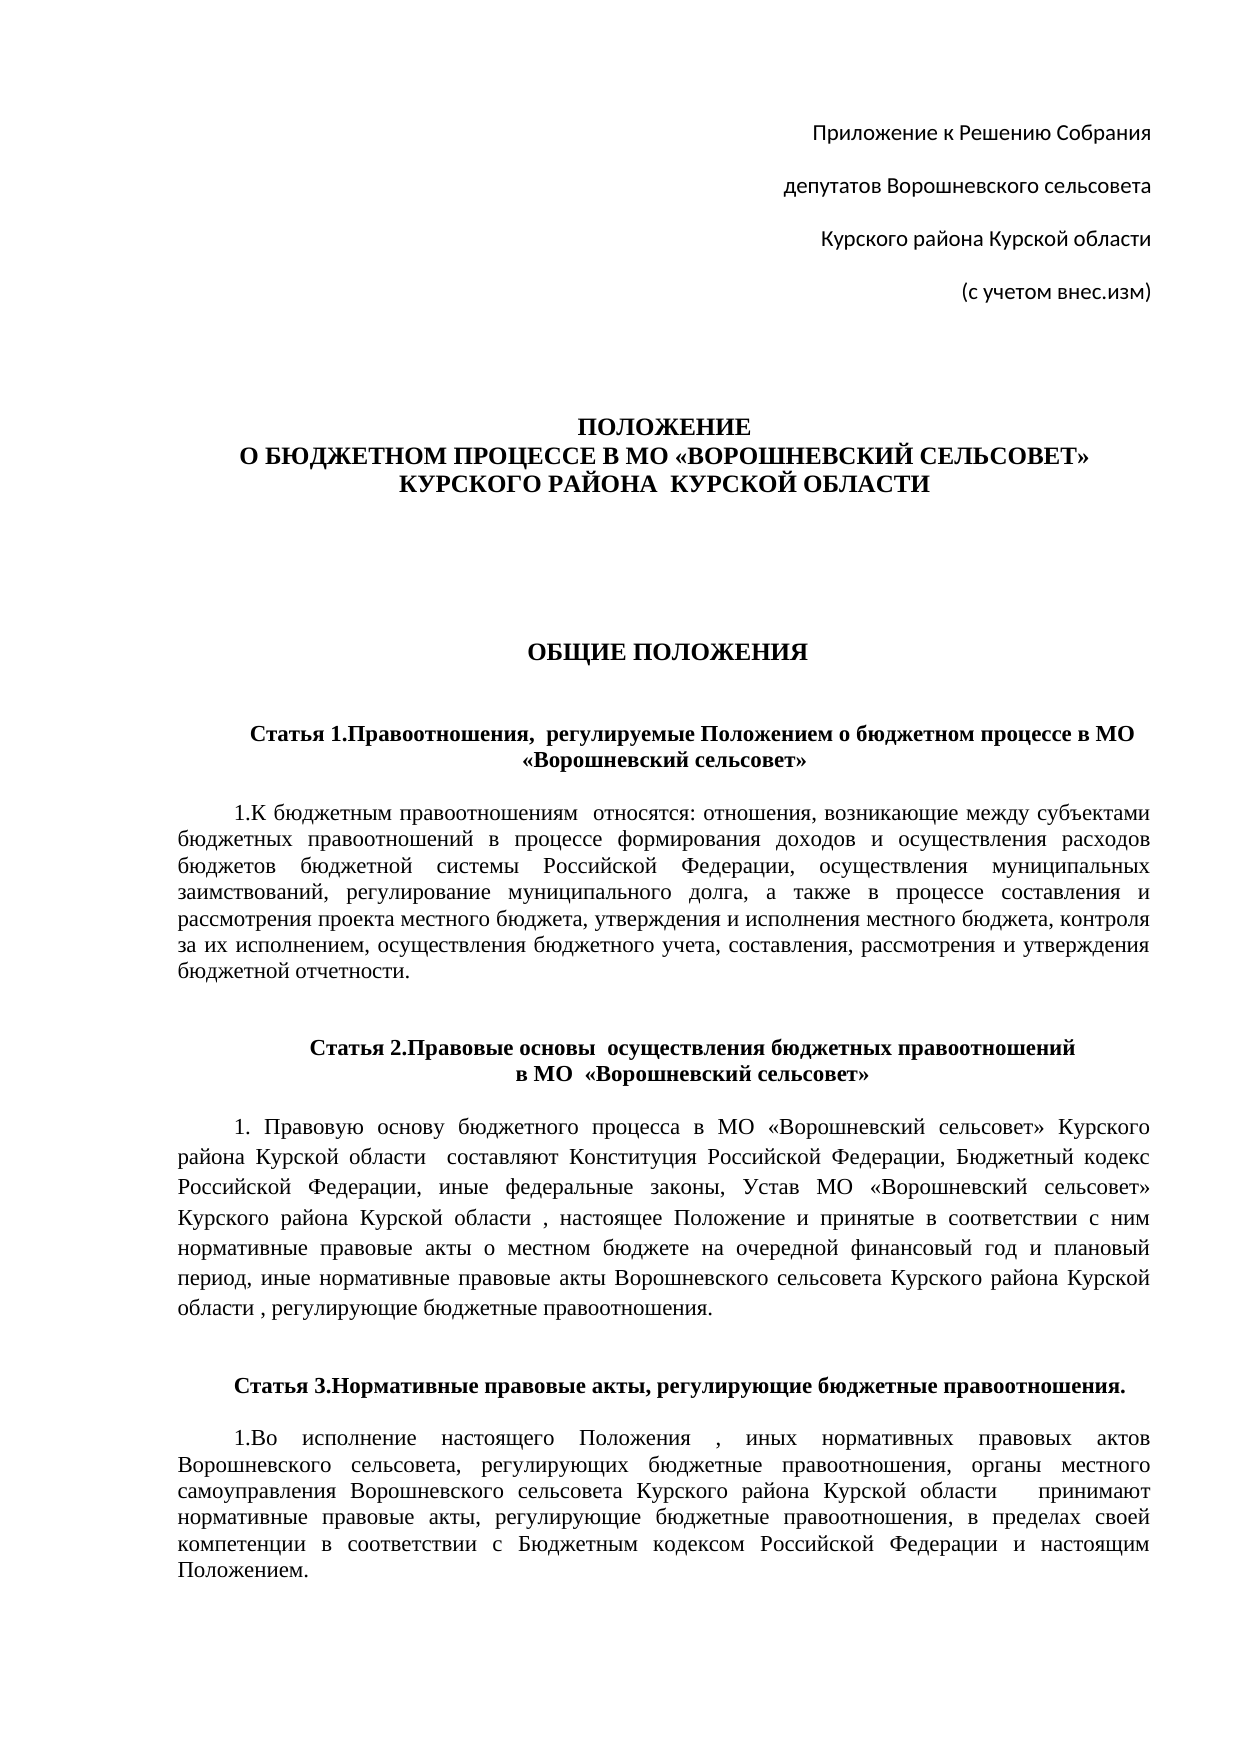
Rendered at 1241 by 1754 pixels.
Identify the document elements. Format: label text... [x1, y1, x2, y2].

text в МО «Ворошневский сельсовет» [177, 1060, 1152, 1087]
text Статья 3.Нормативные правовые акты, регулирующие бюджетные правоотношения. [177, 1372, 1152, 1398]
text ОБЩИЕ ПОЛОЖЕНИЯ [177, 637, 1152, 666]
text 1. Правовую основу бюджетного процесса в МО «Ворошневский сельсовет» Курского района Курской области составляют Конституция Российской Федерации, Бюджетный кодекс Российской Федерации, иные федеральные законы, Устав МО «Ворошневский сельсовет» Курского района Курской области , настоящее Положение и принятые в соответствии с ним нормативные правовые акты о местном бюджете на очередной финансовый год и плановый период, иные нормативные правовые акты Ворошневского сельсовета Курского района Курской области , регулирующие бюджетные правоотношения. [177, 1113, 1152, 1321]
text 1.Во исполнение настоящего Положения , иных нормативных правовых актов Ворошневского сельсовета, регулирующих бюджетные правоотношения, органы местного самоуправления Ворошневского сельсовета Курского района Курской области принимают нормативные правовые акты, регулирующие бюджетные правоотношения, в пределах своей компетенции в соответствии с Бюджетным кодексом Российской Федерации и настоящим Положением. [177, 1424, 1152, 1582]
text 1.К бюджетным правоотношениям относятся: отношения, возникающие между субъектами бюджетных правоотношений в процессе формирования доходов и осуществления расходов бюджетов бюджетной системы Российской Федерации, осуществления муниципальных заимствований, регулирование муниципального долга, а также в процессе составления и рассмотрения проекта местного бюджета, утверждения и исполнения местного бюджета, контроля за их исполнением, осуществления бюджетного учета, составления, рассмотрения и утверждения бюджетной отчетности. [177, 799, 1152, 984]
title КУРСКОГО РАЙОНА КУРСКОЙ ОБЛАСТИ [177, 469, 1152, 498]
text Курского района Курской области [177, 224, 1152, 252]
text Статья 1.Правоотношения, регулируемые Положением о бюджетном процессе в МО «Ворошневский сельсовет» [177, 720, 1152, 773]
text депутатов Ворошневского сельсовета [177, 171, 1152, 199]
text Статья 2.Правовые основы осуществления бюджетных правоотношений [177, 1034, 1152, 1060]
title О БЮДЖЕТНОМ ПРОЦЕССЕ В МО «ВОРОШНЕВСКИЙ СЕЛЬСОВЕТ» [177, 441, 1152, 469]
text Приложение к Решению Собрания [177, 118, 1152, 146]
title ПОЛОЖЕНИЕ [177, 412, 1152, 441]
text (с учетом внес.изм) [177, 277, 1152, 305]
